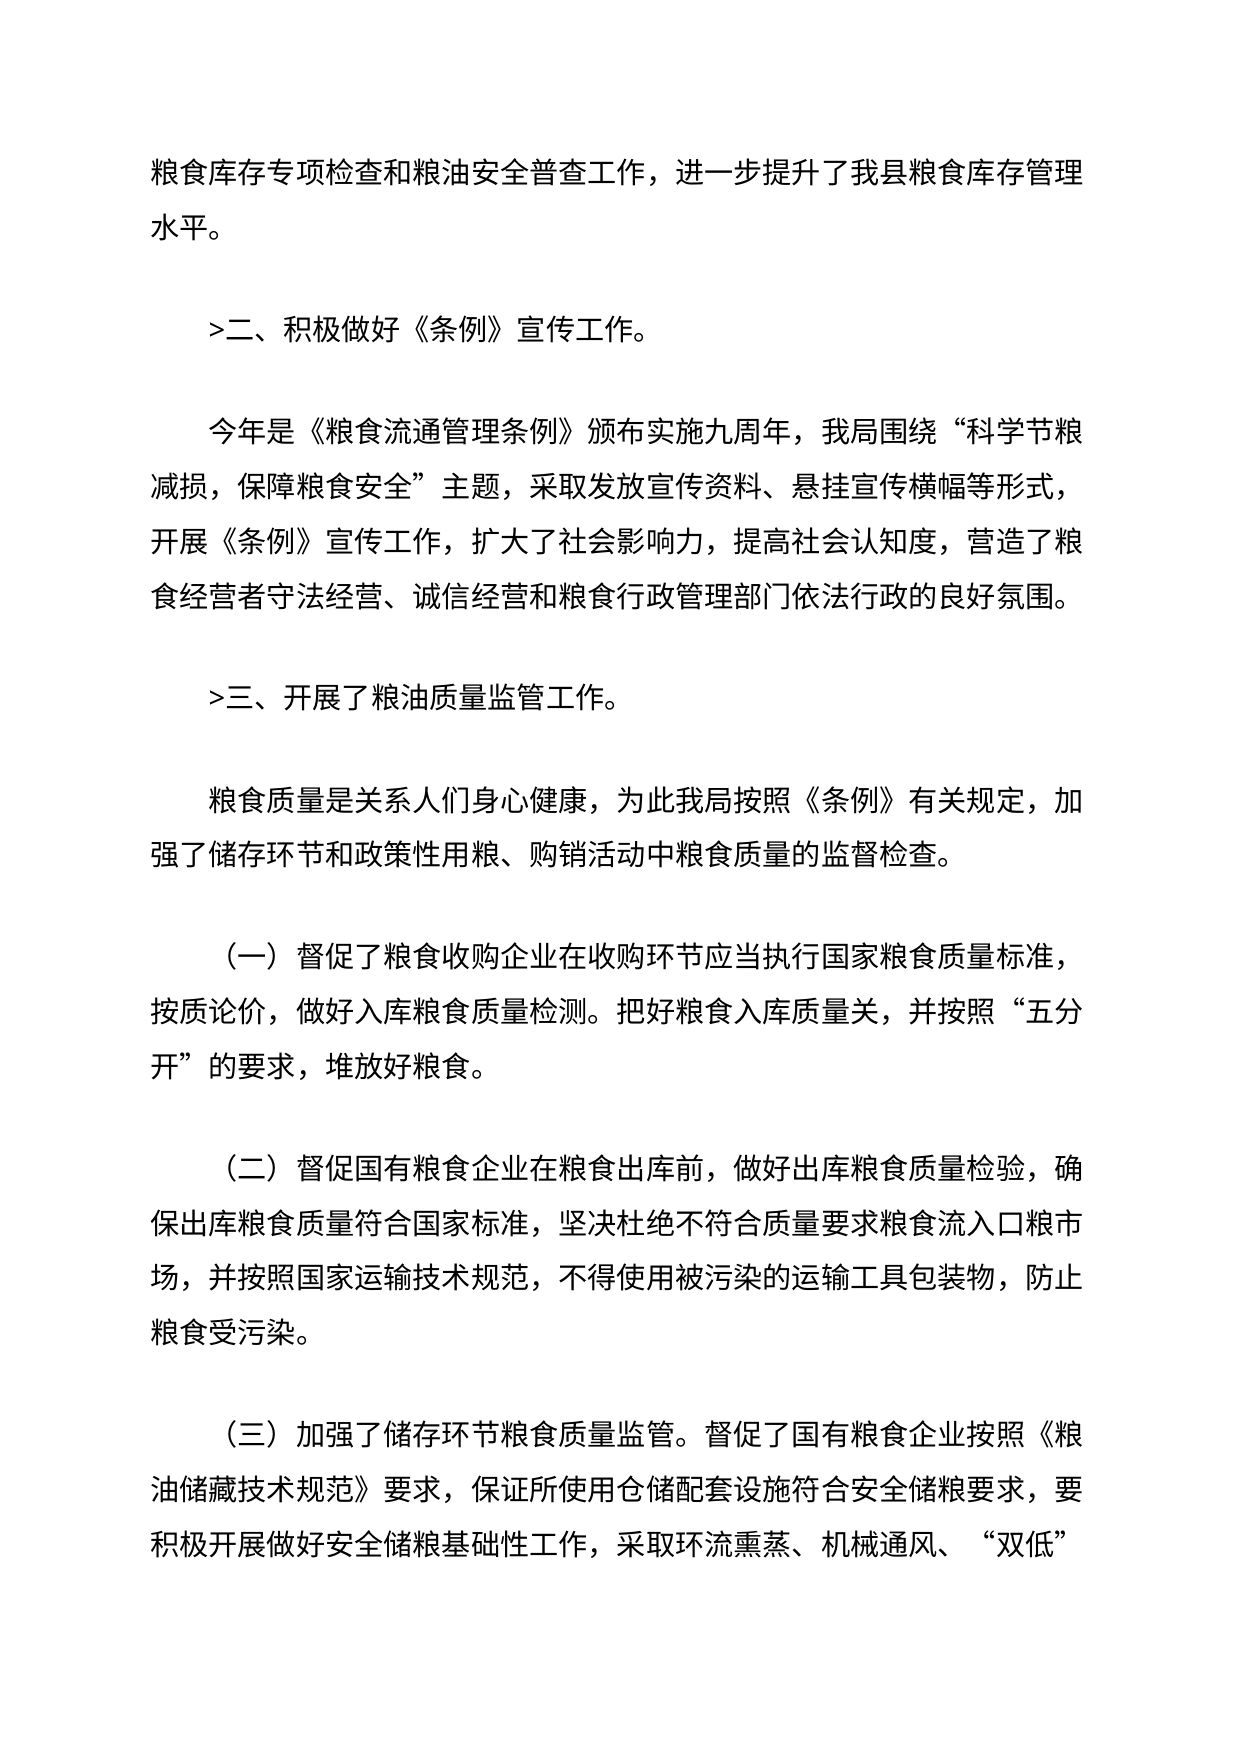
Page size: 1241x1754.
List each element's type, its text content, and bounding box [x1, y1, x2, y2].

text （一）督促了粮食收购企业在收购环节应当执行国家粮食质量标准，按质论价，做好入库粮食质量检测。把好粮食入库质量关，并按照“五分开”的要求，堆放好粮食。 [150, 934, 1090, 1086]
text 今年是《粮食流通管理条例》颁布实施九周年，我局围绕“科学节粮减损，保障粮食安全”主题，采取发放宣传资料、悬挂宣传横幅等形式，开展《条例》宣传工作，扩大了社会影响力，提高社会认知度，营造了粮食经营者守法经营、诚信经营和粮食行政管理部门依法行政的良好氛围。 [150, 409, 1090, 616]
text >三、开展了粮油质量监管工作。 [150, 675, 1090, 717]
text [150, 150, 1090, 247]
text 粮食质量是关系人们身心健康，为此我局按照《条例》有关规定，加强了储存环节和政策性用粮、购销活动中粮食质量的监督检查。 [150, 777, 1090, 874]
text （二）督促国有粮食企业在粮食出库前，做好出库粮食质量检验，确保出库粮食质量符合国家标准，坚决杜绝不符合质量要求粮食流入口粮市场，并按照国家运输技术规范，不得使用被污染的运输工具包装物，防止粮食受污染。 [150, 1145, 1090, 1352]
text >二、积极做好《条例》宣传工作。 [150, 307, 1090, 349]
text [150, 1412, 1090, 1564]
